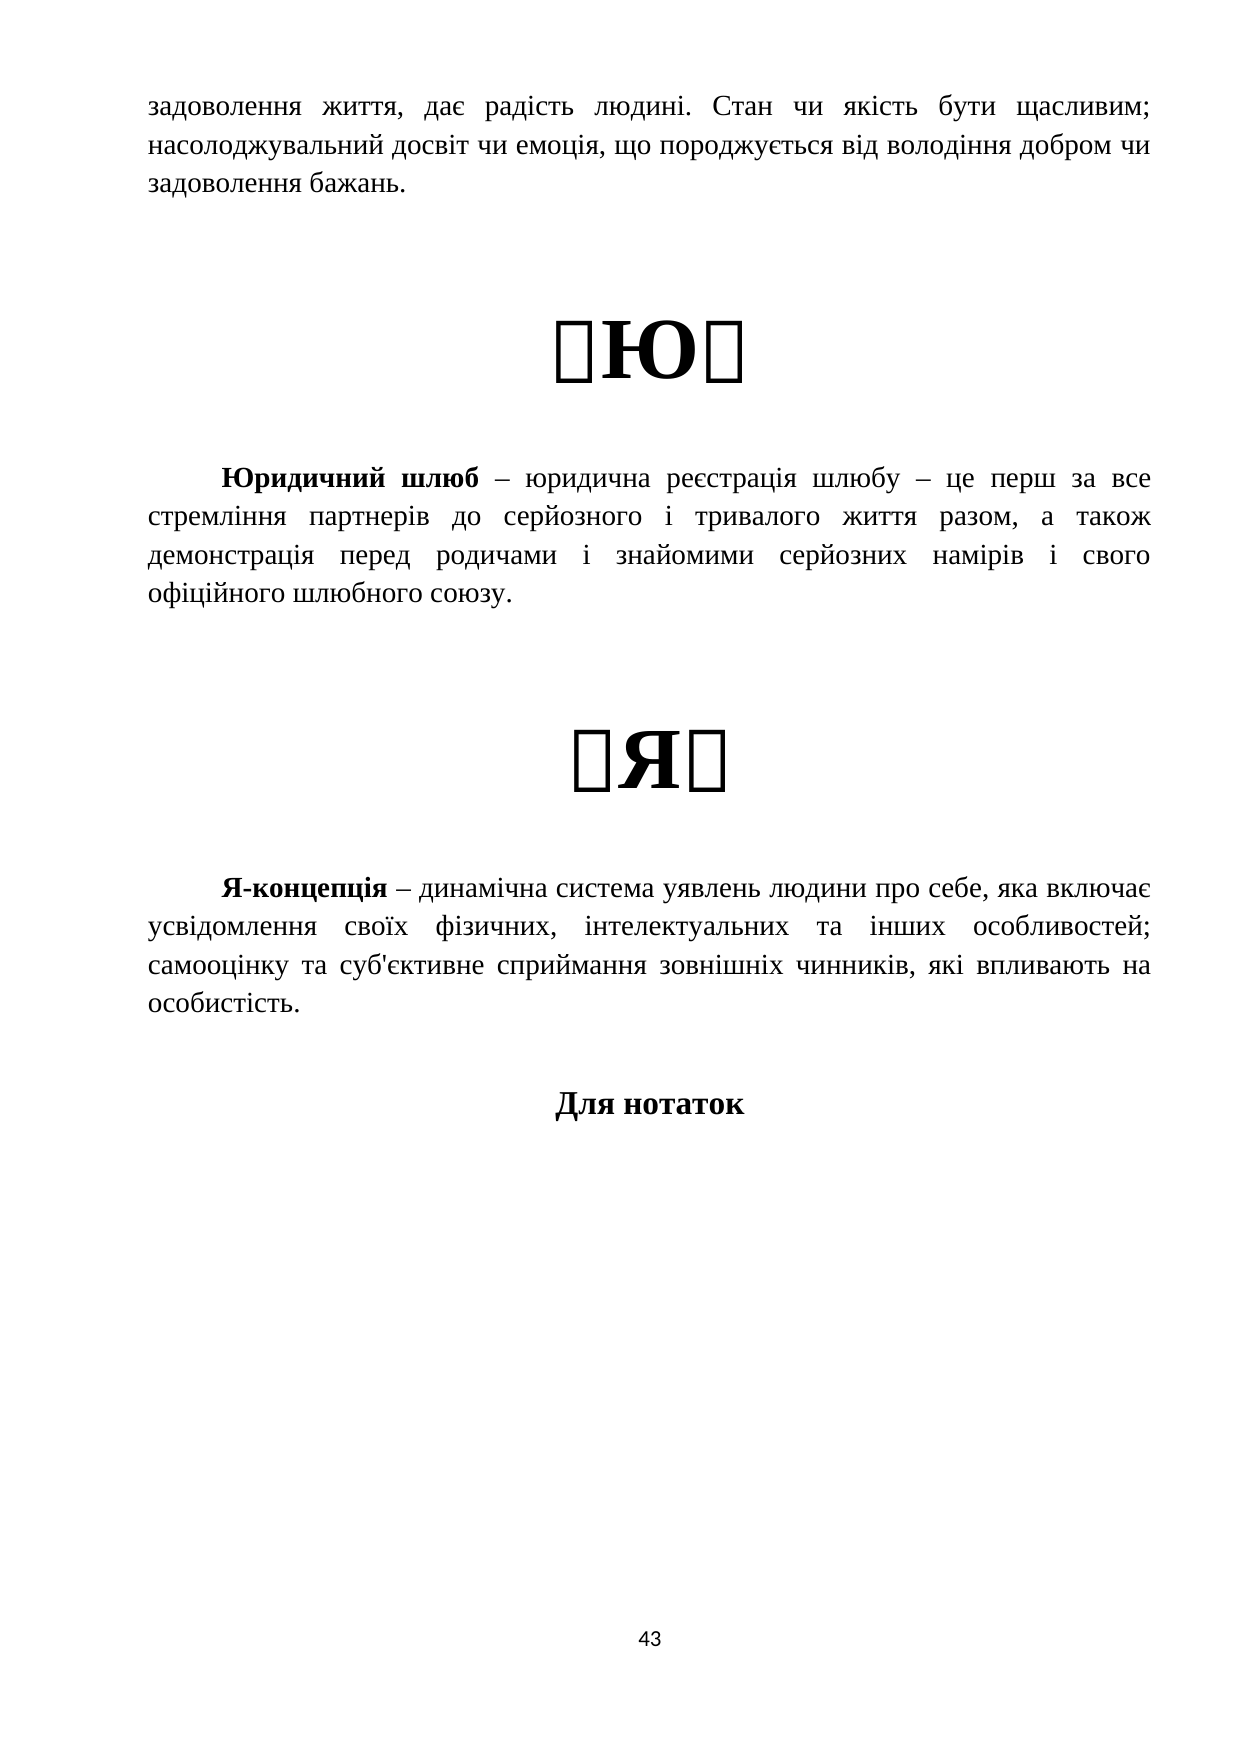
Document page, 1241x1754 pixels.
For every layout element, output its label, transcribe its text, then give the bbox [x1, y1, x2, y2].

text Юридичний шлюб – юридична реєстрація шлюбу – це перш за все стремління партнерів до серйозного і тривалого життя разом, а також демонстрація перед родичами і знайомими серйозних намірів і свого офіційного шлюбного союзу. [148, 460, 1152, 609]
text Ю [148, 204, 1152, 408]
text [148, 88, 1152, 199]
text Я-концепція – динамічна система уявлень людини про себе, яка включає усвідомлення своїх фізичних, інтелектуальних та інших особливостей; самооцінку та суб'єктивне сприймання зовнішніх чинників, які впливають на особистість. [148, 870, 1152, 1019]
text Я [148, 614, 1152, 818]
text Для нотаток [148, 1084, 1152, 1122]
